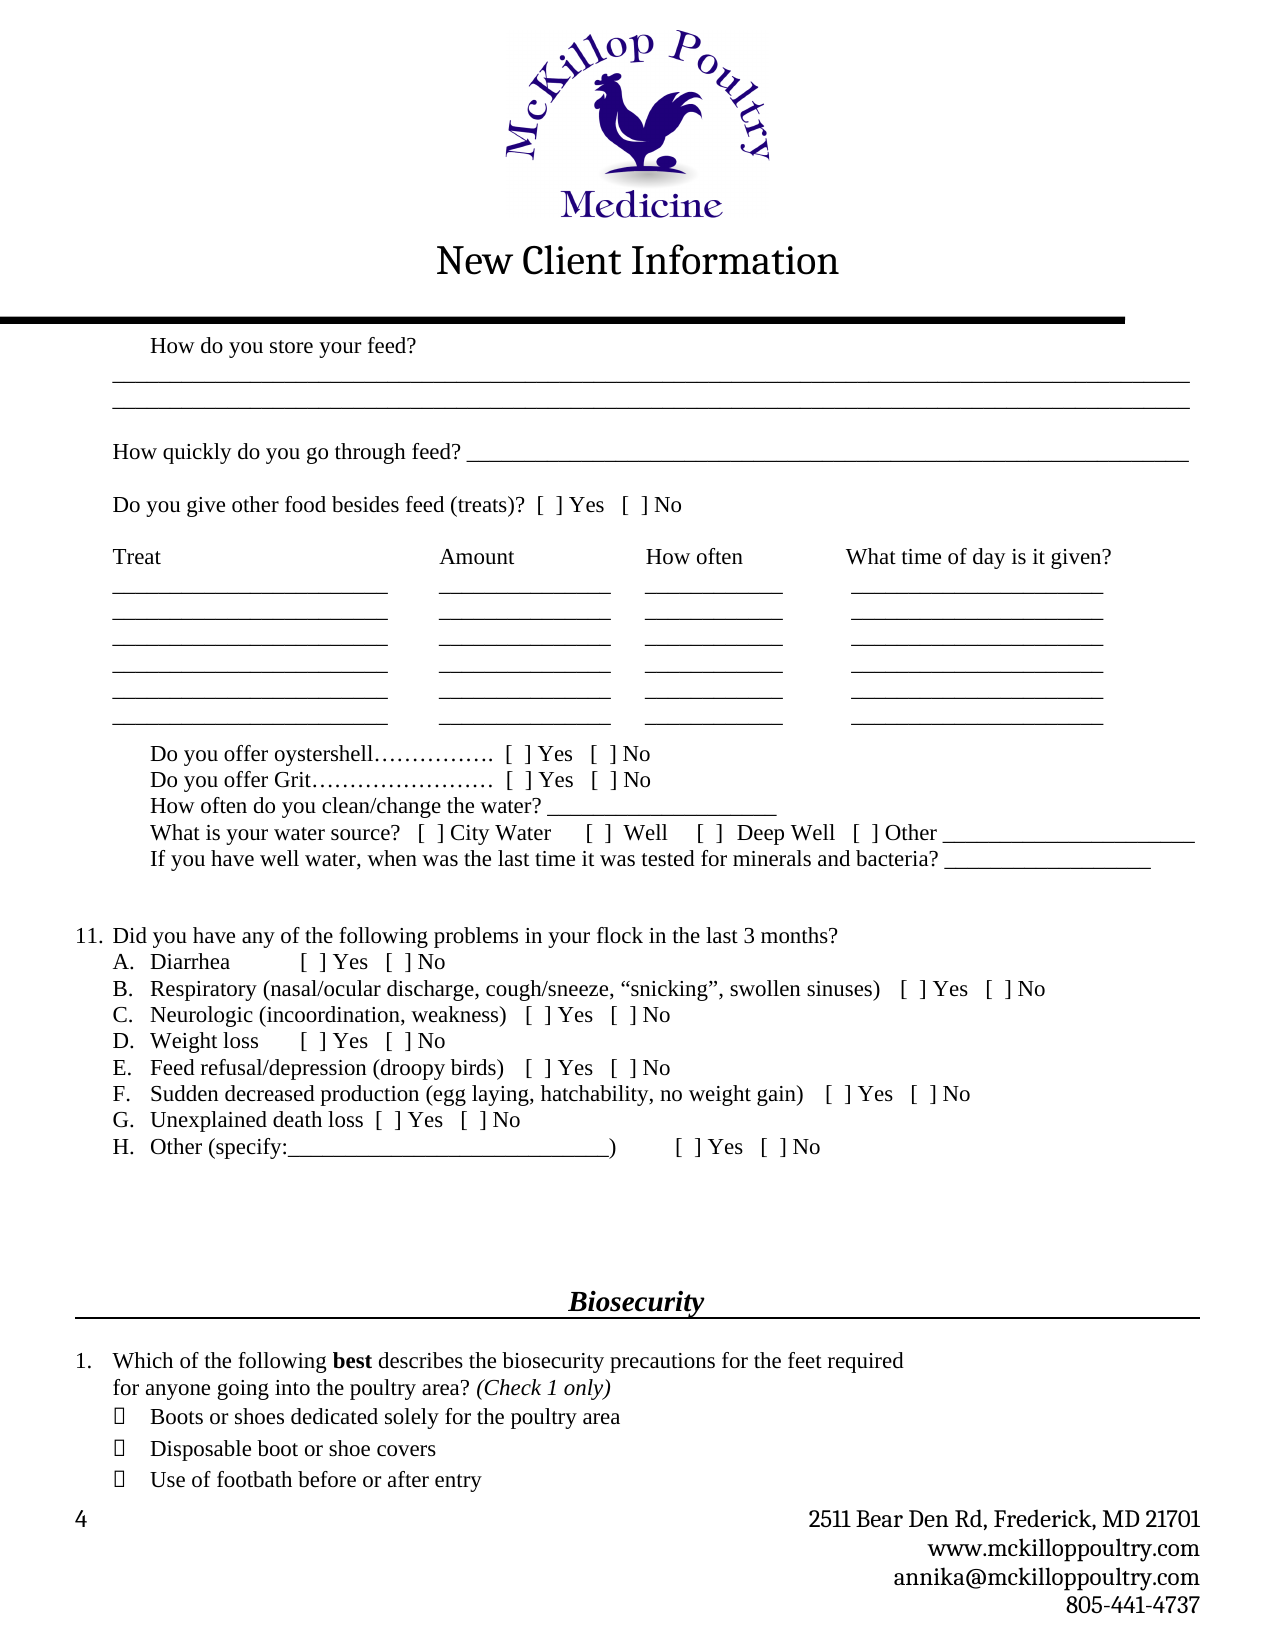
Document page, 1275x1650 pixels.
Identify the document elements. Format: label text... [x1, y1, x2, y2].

text Do you give other food besides feed (treats)? [ ] Yes [ ] No [112, 491, 1200, 517]
text If you have well water, when was the last time it was tested for minerals and bacteria? __________________ [75, 845, 1200, 872]
text D. Weight loss [ ] Yes [ ] No [112, 1027, 1200, 1054]
text 11. Did you have any of the following problems in your flock in the last 3 months? [75, 922, 1200, 948]
text How quickly do you go through feed? _______________________________________________________________ [112, 438, 1200, 464]
text How often do you clean/change the water? ____________________ [75, 792, 1200, 819]
text  Use of footbath before or after entry [112, 1463, 1200, 1494]
text ________________________ _______________ ____________ ______________________ [112, 675, 1200, 701]
text Do you offer oystershell……………. [ ] Yes [ ] No [75, 740, 1200, 766]
text ________________________ _______________ ____________ ______________________ [112, 649, 1200, 675]
picture [505, 30, 770, 218]
text What is your water source? [ ] City Water [ ] Well [ ] Deep Well [ ] Other ______________________ [75, 819, 1200, 845]
text ________________________ _______________ ____________ ______________________ [112, 622, 1200, 649]
text C. Neurologic (incoordination, weakness) [ ] Yes [ ] No [112, 1001, 1200, 1027]
text Do you offer Grit…………………… [ ] Yes [ ] No [75, 766, 1200, 792]
text 1. Which of the following best describes the biosecurity precautions for the feet required [75, 1347, 1200, 1374]
text ________________________ _______________ ____________ ______________________ [112, 596, 1200, 622]
text  Disposable boot or shoe covers [112, 1431, 1200, 1463]
text H. Other (specify:____________________________) [ ] Yes [ ] No [112, 1133, 1200, 1159]
text for anyone going into the poultry area? (Check 1 only) [75, 1374, 1200, 1400]
title Biosecurity [75, 1284, 1200, 1317]
text ________________________ _______________ ____________ ______________________ [112, 701, 1200, 728]
text ________________________ _______________ ____________ ______________________ [112, 570, 1200, 596]
text E. Feed refusal/depression (droopy birds) [ ] Yes [ ] No [112, 1054, 1200, 1080]
text F. Sudden decreased production (egg laying, hatchability, no weight gain) [ ] Yes [ ] No [112, 1080, 1200, 1106]
text  Boots or shoes dedicated solely for the poultry area [112, 1400, 1200, 1431]
text How do you store your feed? [75, 332, 1200, 359]
text ____________________________________________________________________________________________________________________________________________________________________________________________ [112, 359, 1200, 412]
text G. Unexplained death loss [ ] Yes [ ] No [112, 1106, 1200, 1133]
text Treat Amount How often What time of day is it given? [112, 543, 1200, 570]
text A. Diarrhea [ ] Yes [ ] No [112, 948, 1200, 974]
text B. Respiratory (nasal/ocular discharge, cough/sneeze, “snicking”, swollen sinuses) [ ] Yes [ ] No [112, 974, 1200, 1001]
